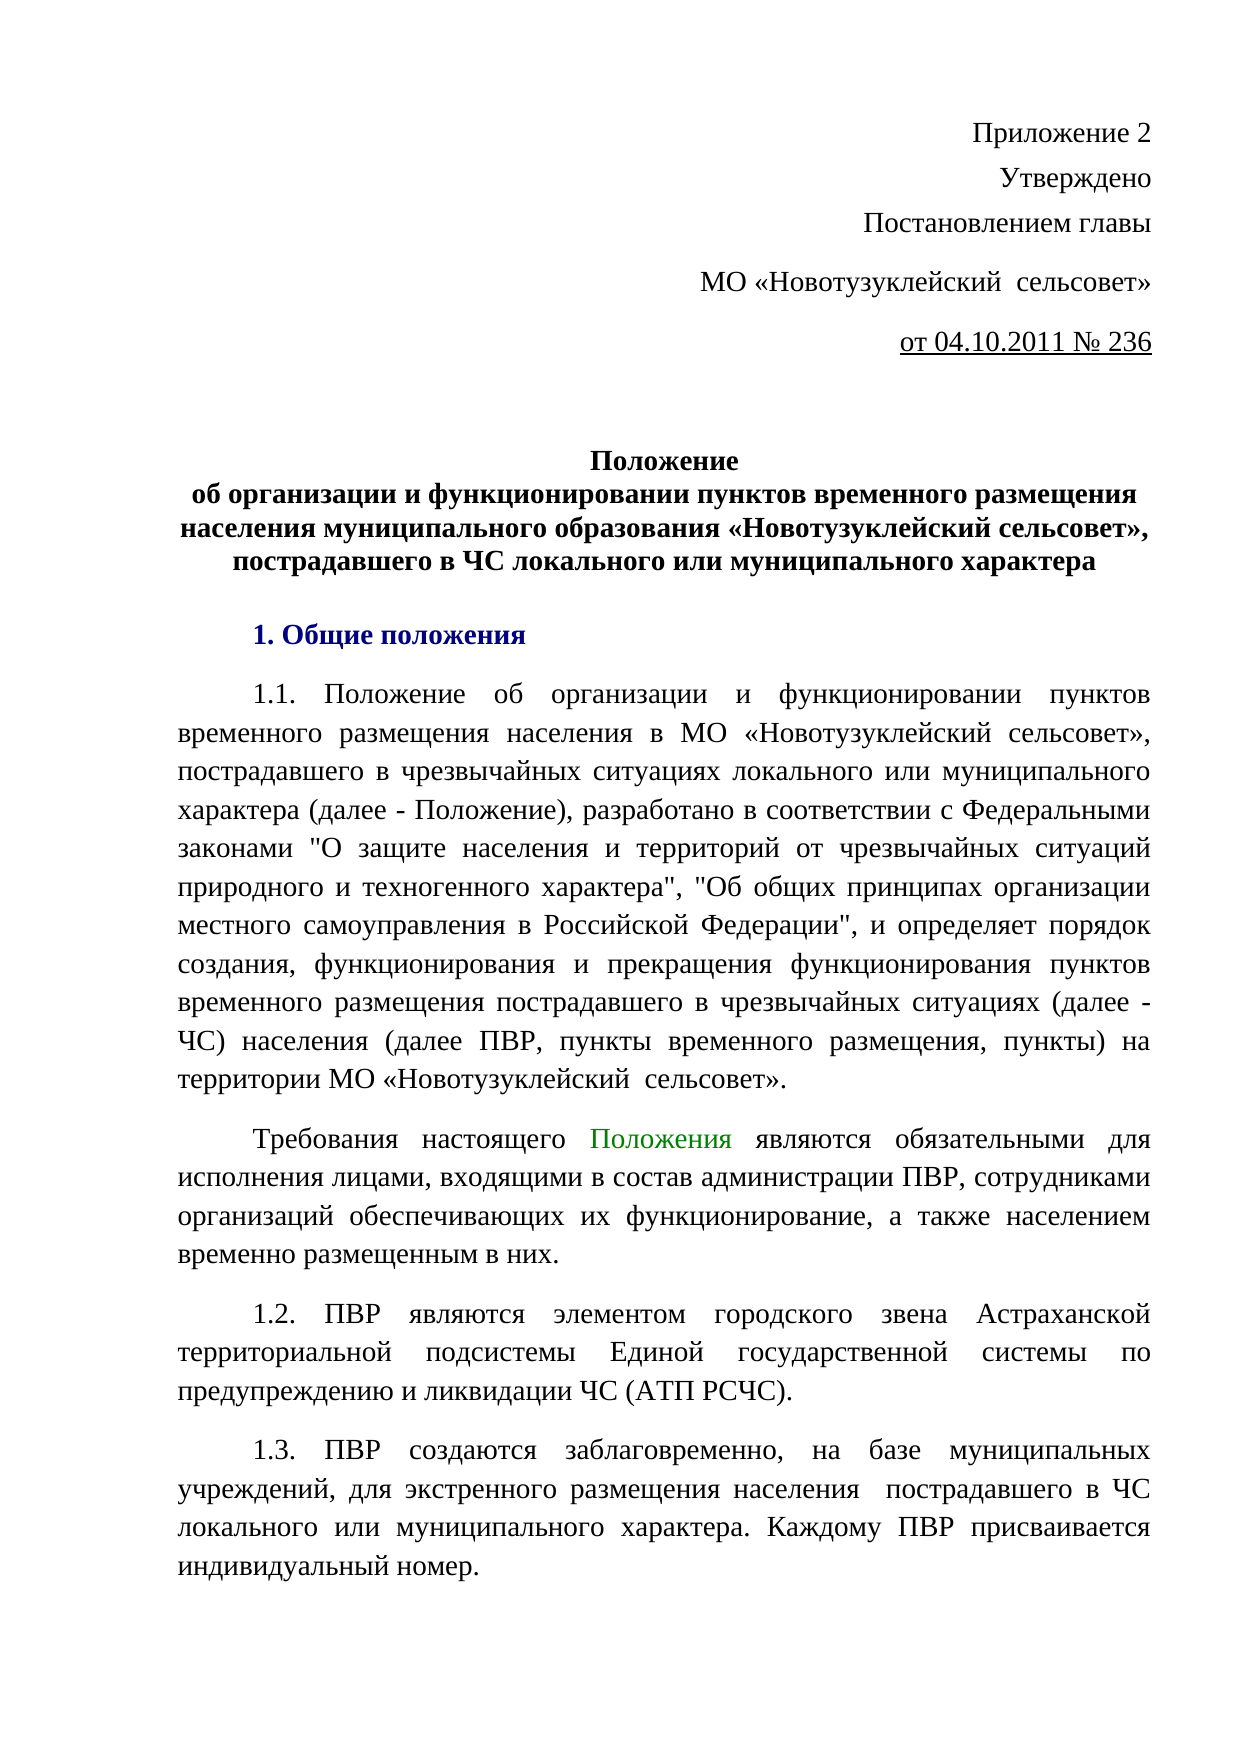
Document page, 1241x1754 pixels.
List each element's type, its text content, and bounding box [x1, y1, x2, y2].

text от 04.10.2011 № 236 [177, 324, 1152, 357]
subtitle Положение об организации и функционировании пунктов временного размещения населения муниципального образования «Новотузуклейский сельсовет», пострадавшего в ЧС локального или муниципального характера [177, 443, 1152, 606]
text 1.3. ПВР создаются заблаговременно, на базе муниципальных учреждений, для экстренного размещения населения пострадавшего в ЧС локального или муниципального характера. Каждому ПВР присваивается индивидуальный номер. [177, 1432, 1152, 1582]
text Постановлением главы [177, 205, 1152, 239]
text 1. Общие положения [177, 617, 1152, 650]
subtitle Приложение 2 [177, 116, 1152, 149]
text МО «Новотузуклейский сельсовет» [177, 264, 1152, 298]
text Требования настоящего Положения являются обязательными для исполнения лицами, входящими в состав администрации ПВР, сотрудниками организаций обеспечивающих их функционирование, а также населением временно размещенным в них. [177, 1121, 1152, 1270]
subtitle Утверждено [177, 160, 1152, 194]
text 1.1. Положение об организации и функционировании пунктов временного размещения населения в МО «Новотузуклейский сельсовет», пострадавшего в чрезвычайных ситуациях локального или муниципального характера (далее - Положение), разработано в соответствии с Федеральными законами "О защите населения и территорий от чрезвычайных ситуаций природного и техногенного характера", "Об общих принципах организации местного самоуправления в Российской Федерации", и определяет порядок создания, функционирования и прекращения функционирования пунктов временного размещения пострадавшего в чрезвычайных ситуациях (далее - ЧС) населения (далее ПВР, пункты временного размещения, пункты) на территории МО «Новотузуклейский сельсовет». [177, 676, 1152, 1095]
text 1.2. ПВР являются элементом городского звена Астраханской территориальной подсистемы Единой государственной системы по предупреждению и ликвидации ЧС (АТП РСЧС). [177, 1296, 1152, 1407]
